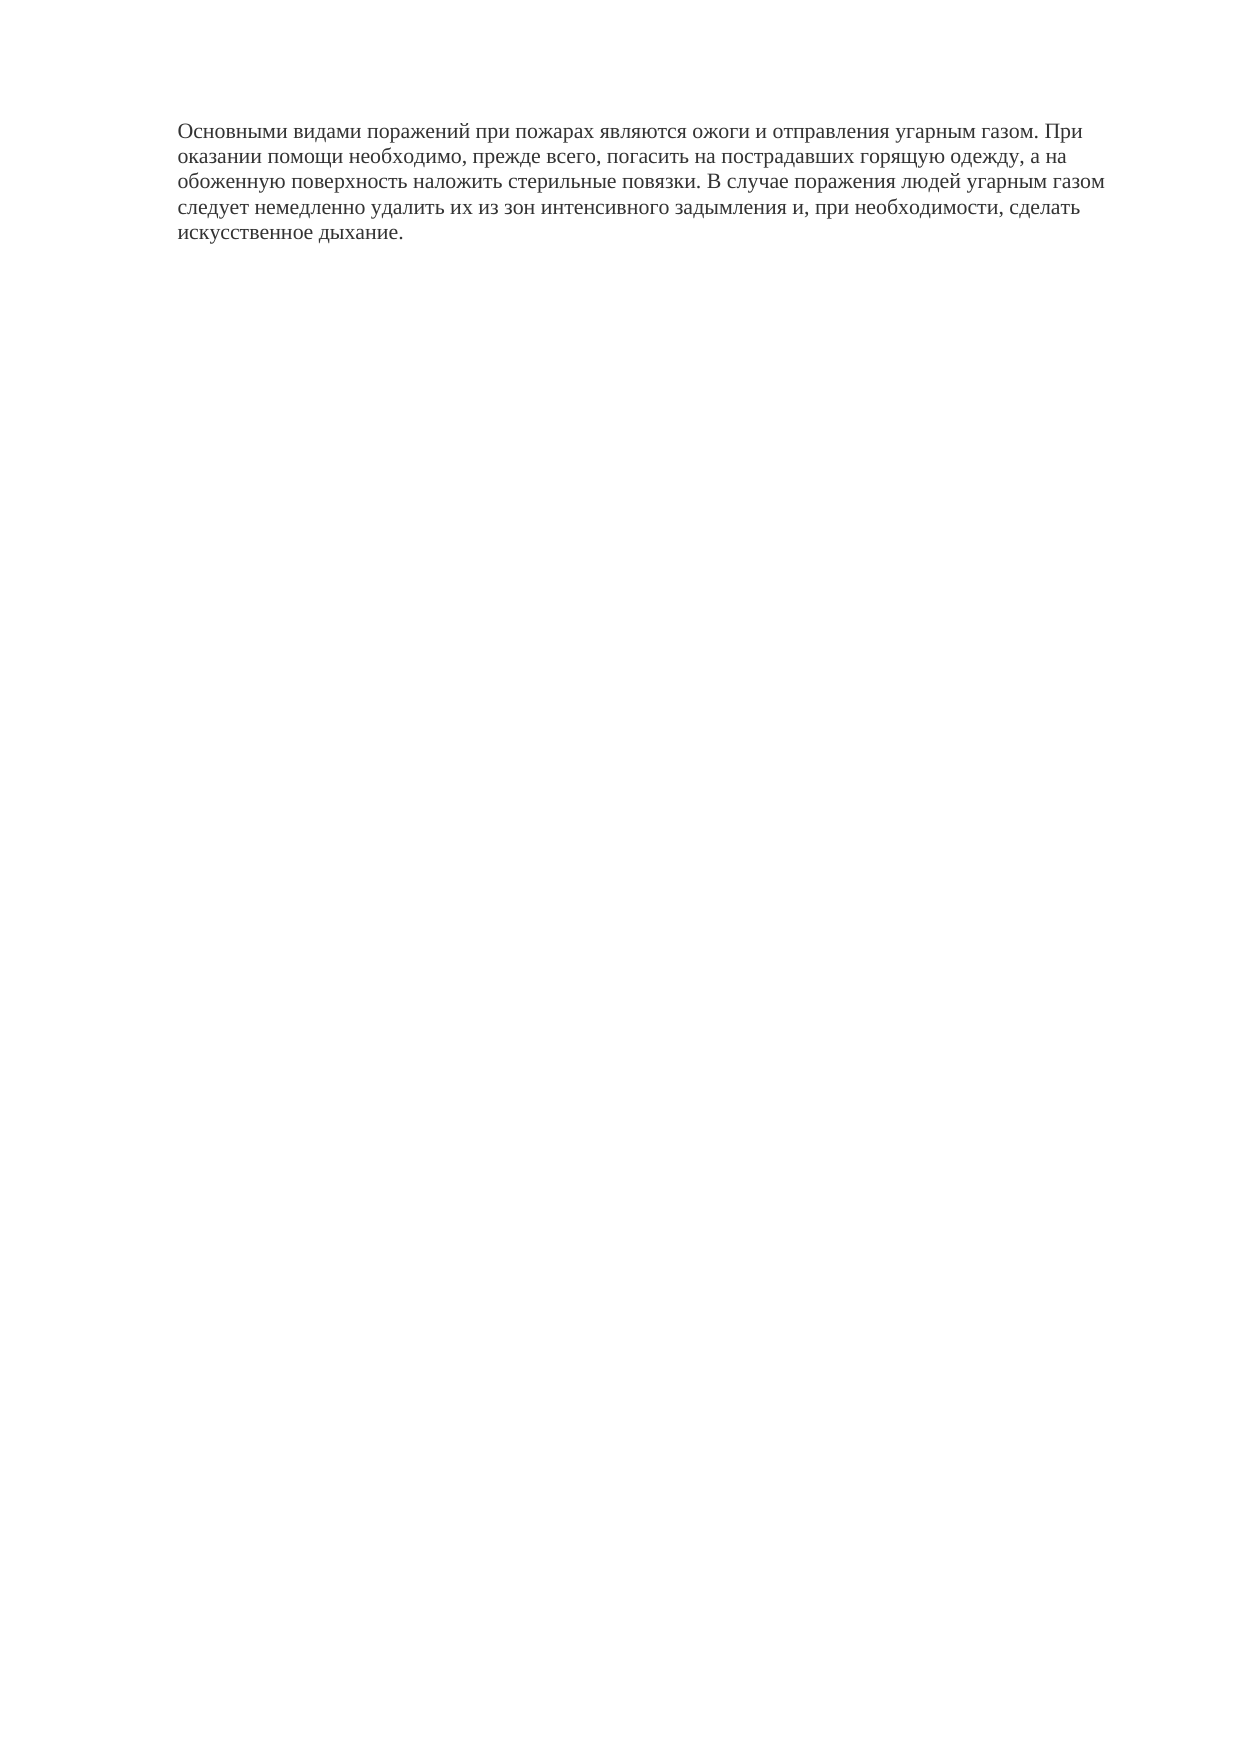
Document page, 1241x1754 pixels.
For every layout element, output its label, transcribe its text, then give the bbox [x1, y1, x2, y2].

text Основными видами поражений при пожарах являются ожоги и отправления угарным газом. При оказании помощи необходимо, прежде всего, погасить на пострадавших горящую одежду, а на обоженную поверхность наложить стерильные повязки. В случае поражения людей угарным газом следует немедленно удалить их из зон интенсивного задымления и, при необходимости, сделать искусственное дыхание. [177, 118, 1152, 244]
